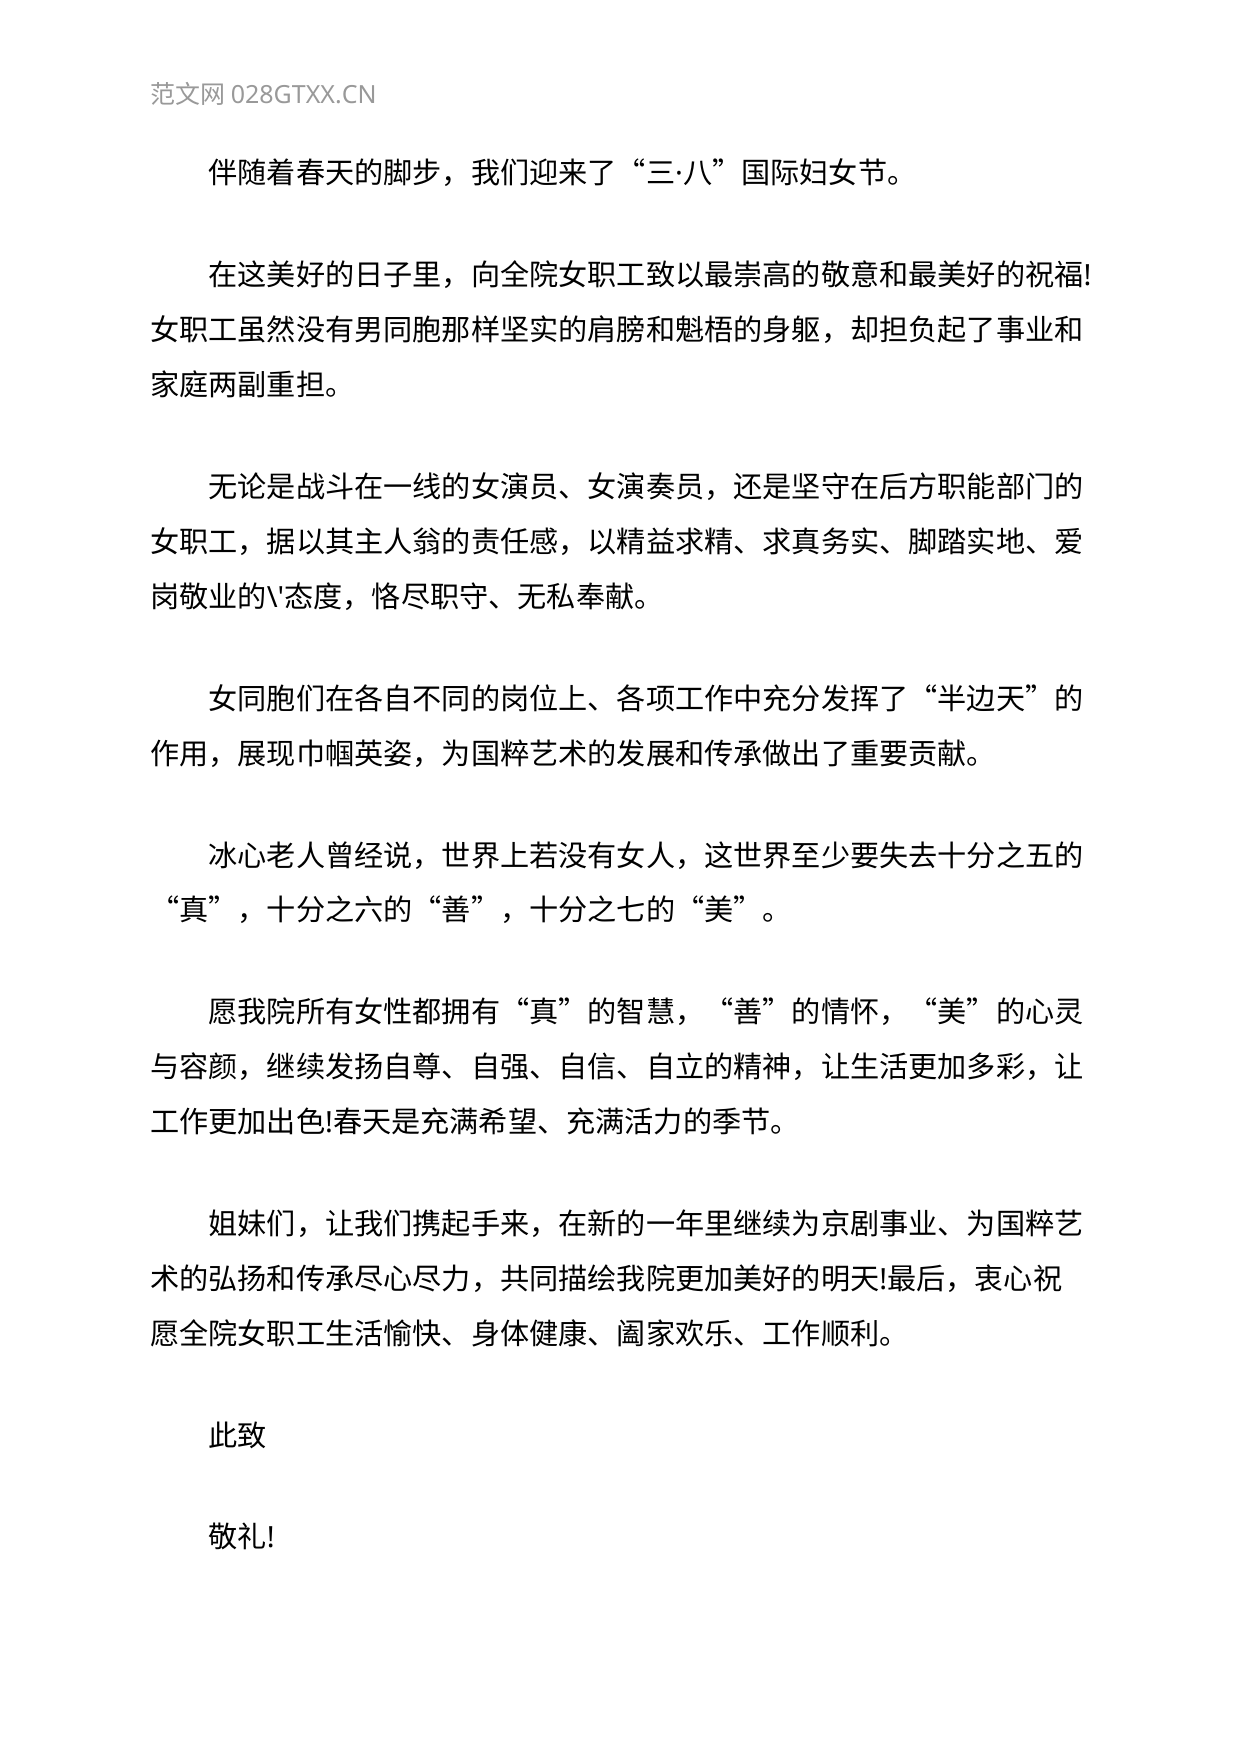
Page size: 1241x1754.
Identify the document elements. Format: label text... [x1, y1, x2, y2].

text 无论是战斗在一线的女演员、女演奏员，还是坚守在后方职能部门的女职工，据以其主人翁的责任感，以精益求精、求真务实、脚踏实地、爱岗敬业的\'态度，恪尽职守、无私奉献。 [150, 464, 1090, 616]
text 冰心老人曾经说，世界上若没有女人，这世界至少要失去十分之五的“真”，十分之六的“善”，十分之七的“美”。 [150, 832, 1090, 929]
text 女同胞们在各自不同的岗位上、各项工作中充分发挥了“半边天”的作用，展现巾帼英姿，为国粹艺术的发展和传承做出了重要贡献。 [150, 675, 1090, 773]
text 敬礼! [150, 1514, 1090, 1556]
text 姐妹们，让我们携起手来，在新的一年里继续为京剧事业、为国粹艺术的弘扬和传承尽心尽力，共同描绘我院更加美好的明天!最后，衷心祝愿全院女职工生活愉快、身体健康、阖家欢乐、工作顺利。 [150, 1201, 1090, 1353]
text 在这美好的日子里，向全院女职工致以最崇高的敬意和最美好的祝福!女职工虽然没有男同胞那样坚实的肩膀和魁梧的身躯，却担负起了事业和家庭两副重担。 [150, 252, 1090, 404]
text 此致 [150, 1412, 1090, 1454]
text 愿我院所有女性都拥有“真”的智慧，“善”的情怀，“美”的心灵与容颜，继续发扬自尊、自强、自信、自立的精神，让生活更加多彩，让工作更加出色!春天是充满希望、充满活力的季节。 [150, 989, 1090, 1141]
text 伴随着春天的脚步，我们迎来了“三·八”国际妇女节。 [150, 150, 1090, 192]
